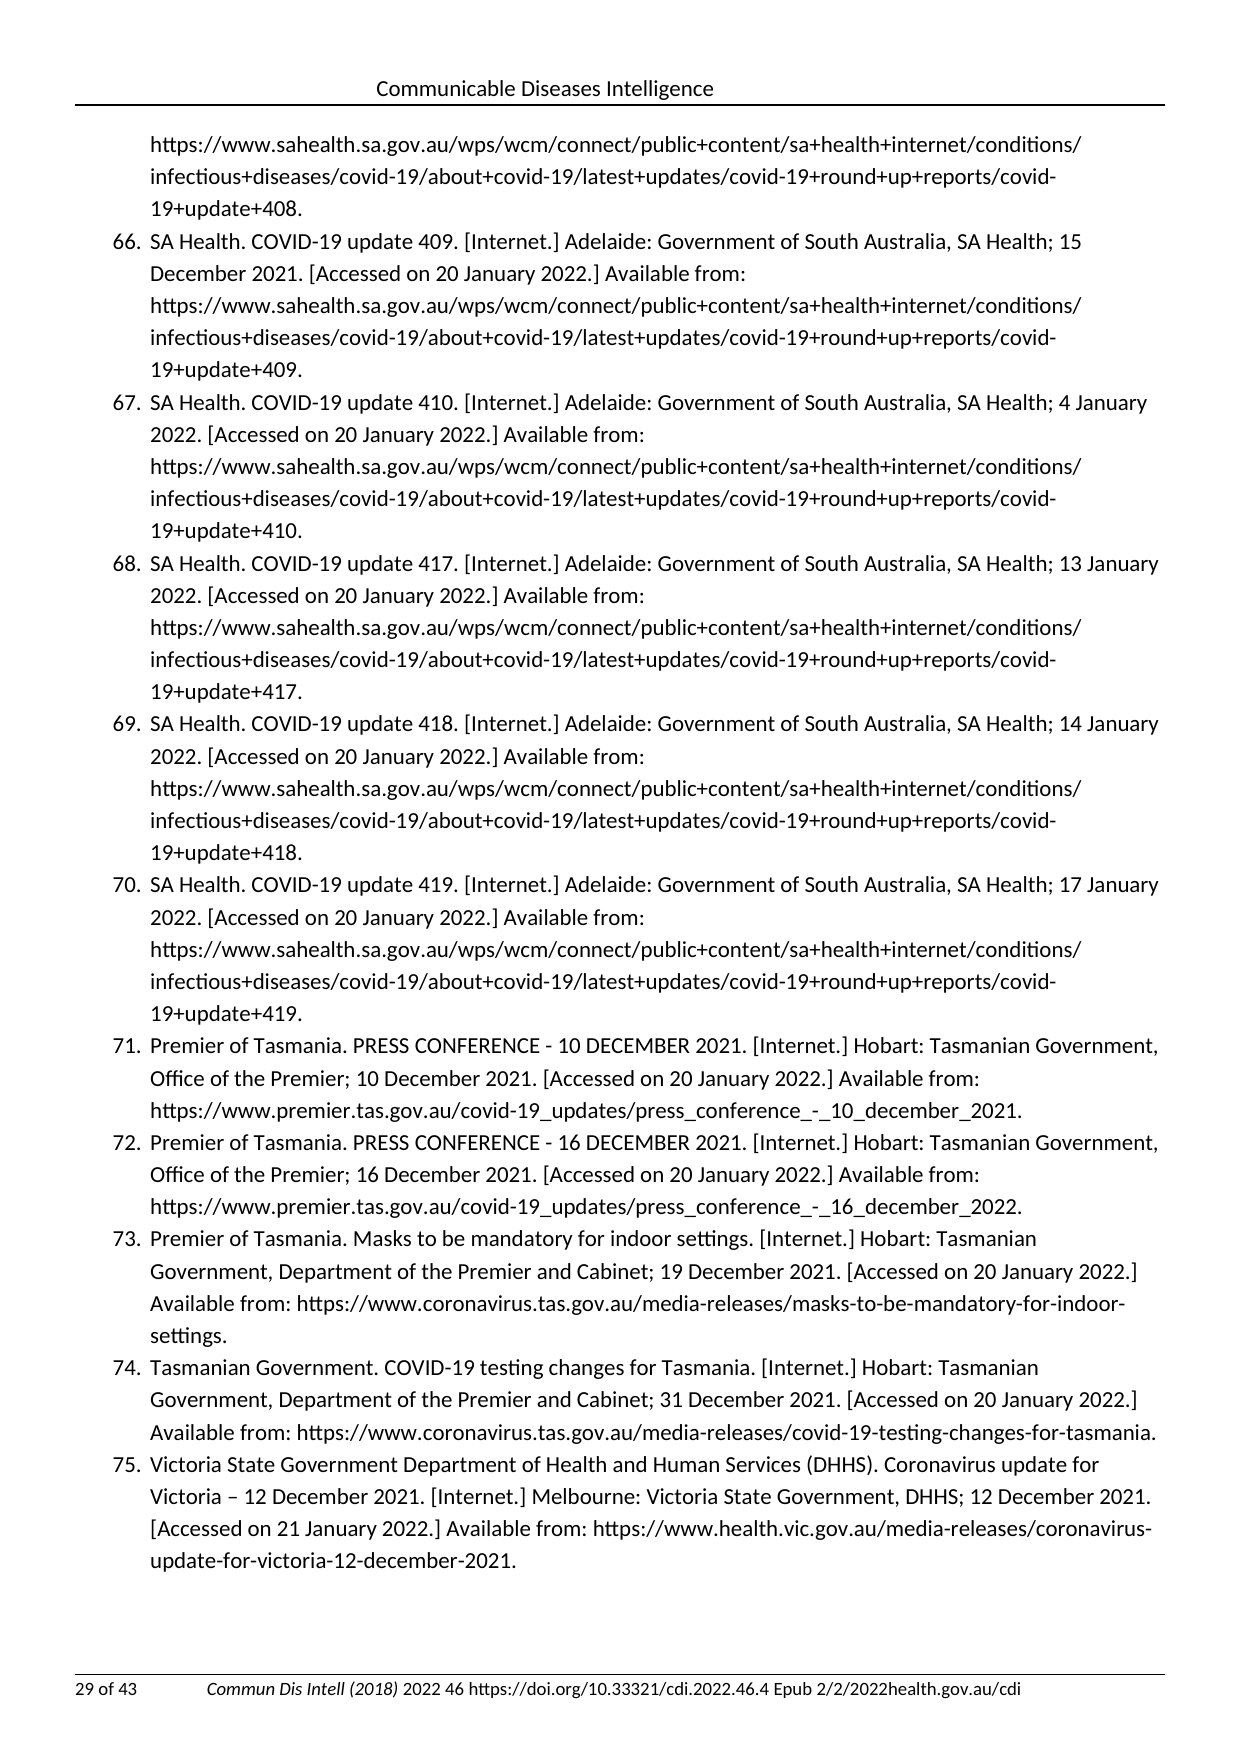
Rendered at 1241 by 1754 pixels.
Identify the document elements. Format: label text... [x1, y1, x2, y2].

list Premier of Tasmania. PRESS CONFERENCE - 16 DECEMBER 2021. [Internet.] Hobart: Tasmanian Government, Office of the Premier; 16 December 2021. [Accessed on 20 January 2022.] Available from: https://www.premier.tas.gov.au/covid-19_updates/press_conference_-_16_december_2022. [112, 1128, 1165, 1220]
list Premier of Tasmania. PRESS CONFERENCE - 10 DECEMBER 2021. [Internet.] Hobart: Tasmanian Government, Office of the Premier; 10 December 2021. [Accessed on 20 January 2022.] Available from: https://www.premier.tas.gov.au/covid-19_updates/press_conference_-_10_december_2021. [112, 1031, 1165, 1124]
list SA Health. COVID-19 update 409. [Internet.] Adelaide: Government of South Australia, SA Health; 15 December 2021. [Accessed on 20 January 2022.] Available from: https://www.sahealth.sa.gov.au/wps/wcm/connect/public+content/sa+health+internet/conditions/infectious+diseases/covid-19/about+covid-19/latest+updates/covid-19+round+up+reports/covid-19+update+409. [112, 227, 1165, 383]
list Tasmanian Government. COVID-19 testing changes for Tasmania. [Internet.] Hobart: Tasmanian Government, Department of the Premier and Cabinet; 31 December 2021. [Accessed on 20 January 2022.] Available from: https://www.coronavirus.tas.gov.au/media-releases/covid-19-testing-changes-for-tasmania. [112, 1353, 1165, 1446]
list SA Health. COVID-19 update 419. [Internet.] Adelaide: Government of South Australia, SA Health; 17 January 2022. [Accessed on 20 January 2022.] Available from: https://www.sahealth.sa.gov.au/wps/wcm/connect/public+content/sa+health+internet/conditions/infectious+diseases/covid-19/about+covid-19/latest+updates/covid-19+round+up+reports/covid-19+update+419. [112, 871, 1165, 1027]
list Victoria State Government Department of Health and Human Services (DHHS). Coronavirus update for Victoria – 12 December 2021. [Internet.] Melbourne: Victoria State Government, DHHS; 12 December 2021. [Accessed on 21 January 2022.] Available from: https://www.health.vic.gov.au/media-releases/coronavirus-update-for-victoria-12-december-2021. [112, 1450, 1165, 1574]
list SA Health. COVID-19 update 410. [Internet.] Adelaide: Government of South Australia, SA Health; 4 January 2022. [Accessed on 20 January 2022.] Available from: https://www.sahealth.sa.gov.au/wps/wcm/connect/public+content/sa+health+internet/conditions/infectious+diseases/covid-19/about+covid-19/latest+updates/covid-19+round+up+reports/covid-19+update+410. [112, 388, 1165, 544]
list SA Health. COVID-19 update 418. [Internet.] Adelaide: Government of South Australia, SA Health; 14 January 2022. [Accessed on 20 January 2022.] Available from: https://www.sahealth.sa.gov.au/wps/wcm/connect/public+content/sa+health+internet/conditions/infectious+diseases/covid-19/about+covid-19/latest+updates/covid-19+round+up+reports/covid-19+update+418. [112, 709, 1165, 866]
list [112, 130, 1165, 223]
list SA Health. COVID-19 update 417. [Internet.] Adelaide: Government of South Australia, SA Health; 13 January 2022. [Accessed on 20 January 2022.] Available from: https://www.sahealth.sa.gov.au/wps/wcm/connect/public+content/sa+health+internet/conditions/infectious+diseases/covid-19/about+covid-19/latest+updates/covid-19+round+up+reports/covid-19+update+417. [112, 549, 1165, 705]
list Premier of Tasmania. Masks to be mandatory for indoor settings. [Internet.] Hobart: Tasmanian Government, Department of the Premier and Cabinet; 19 December 2021. [Accessed on 20 January 2022.] Available from: https://www.coronavirus.tas.gov.au/media-releases/masks-to-be-mandatory-for-indoor-settings. [112, 1224, 1165, 1349]
